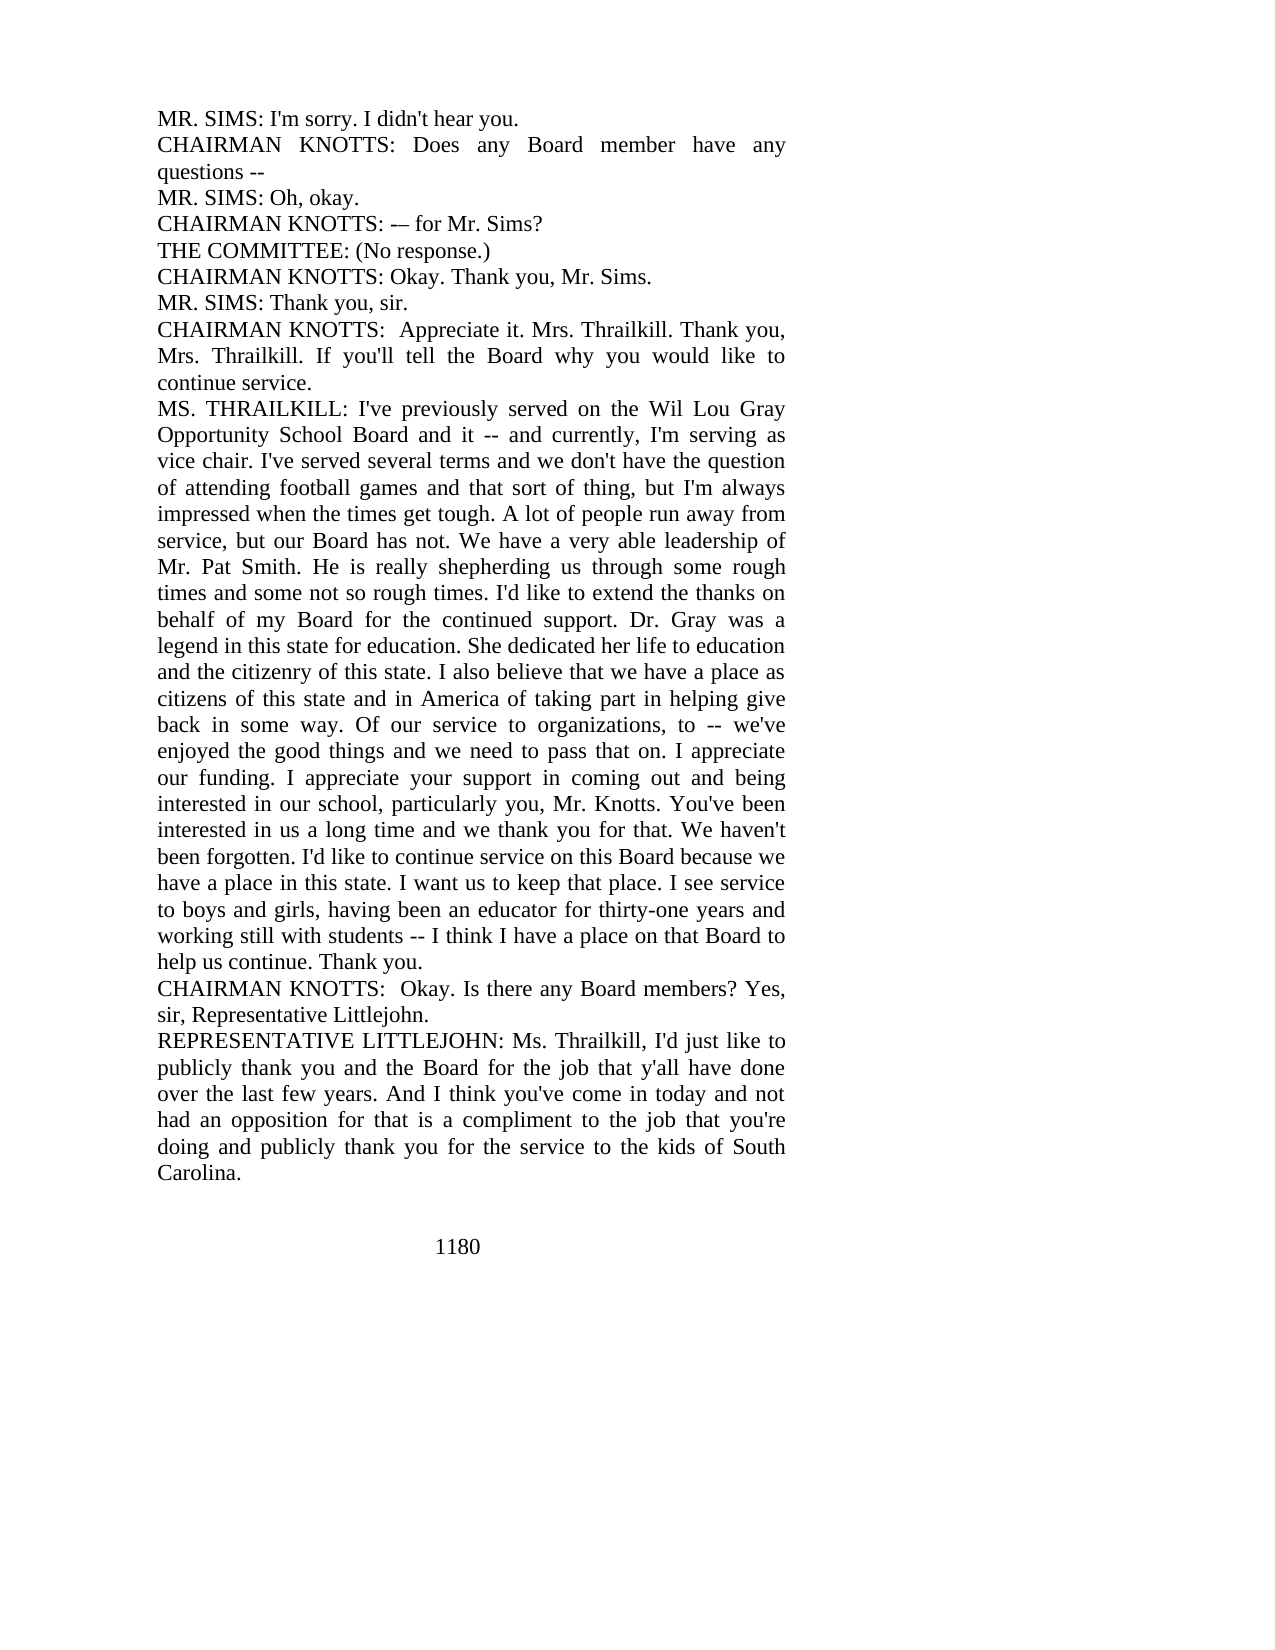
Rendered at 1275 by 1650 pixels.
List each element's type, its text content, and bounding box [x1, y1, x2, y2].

text MR. SIMS: Thank you, sir. [157, 289, 787, 316]
text MR. SIMS: Oh, okay. [157, 184, 787, 210]
text CHAIRMAN KNOTTS: Appreciate it. Mrs. Thrailkill. Thank you, Mrs. Thrailkill. If you'll tell the Board why you would like to continue service. [157, 316, 787, 395]
text MR. SIMS: I'm sorry. I didn't hear you. [157, 105, 787, 131]
text CHAIRMAN KNOTTS: Okay. Thank you, Mr. Sims. [157, 263, 787, 289]
text CHAIRMAN KNOTTS: Does any Board member have any questions -- [157, 131, 787, 184]
text CHAIRMAN KNOTTS: -– for Mr. Sims? [157, 210, 787, 237]
text CHAIRMAN KNOTTS: Okay. Is there any Board members? Yes, sir, Representative Littlejohn. [157, 975, 787, 1027]
text THE COMMITTEE: (No response.) [157, 237, 787, 263]
text REPRESENTATIVE LITTLEJOHN: Ms. Thrailkill, I'd just like to publicly thank you and the Board for the job that y'all have done over the last few years. And I think you've come in today and not had an opposition for that is a compliment to the job that you're doing and publicly thank you for the service to the kids of South Carolina. [157, 1027, 787, 1186]
text MS. THRAILKILL: I've previously served on the Wil Lou Gray Opportunity School Board and it -- and currently, I'm serving as vice chair. I've served several terms and we don't have the question of attending football games and that sort of thing, but I'm always impressed when the times get tough. A lot of people run away from service, but our Board has not. We have a very able leadership of Mr. Pat Smith. He is really shepherding us through some rough times and some not so rough times. I'd like to extend the thanks on behalf of my Board for the continued support. Dr. Gray was a legend in this state for education. She dedicated her life to education and the citizenry of this state. I also believe that we have a place as citizens of this state and in America of taking part in helping give back in some way. Of our service to organizations, to -- we've enjoyed the good things and we need to pass that on. I appreciate our funding. I appreciate your support in coming out and being interested in our school, particularly you, Mr. Knotts. You've been interested in us a long time and we thank you for that. We haven't been forgotten. I'd like to continue service on this Board because we have a place in this state. I want us to keep that place. I see service to boys and girls, having been an educator for thirty-one years and working still with students -- I think I have a place on that Board to help us continue. Thank you. [157, 395, 787, 975]
